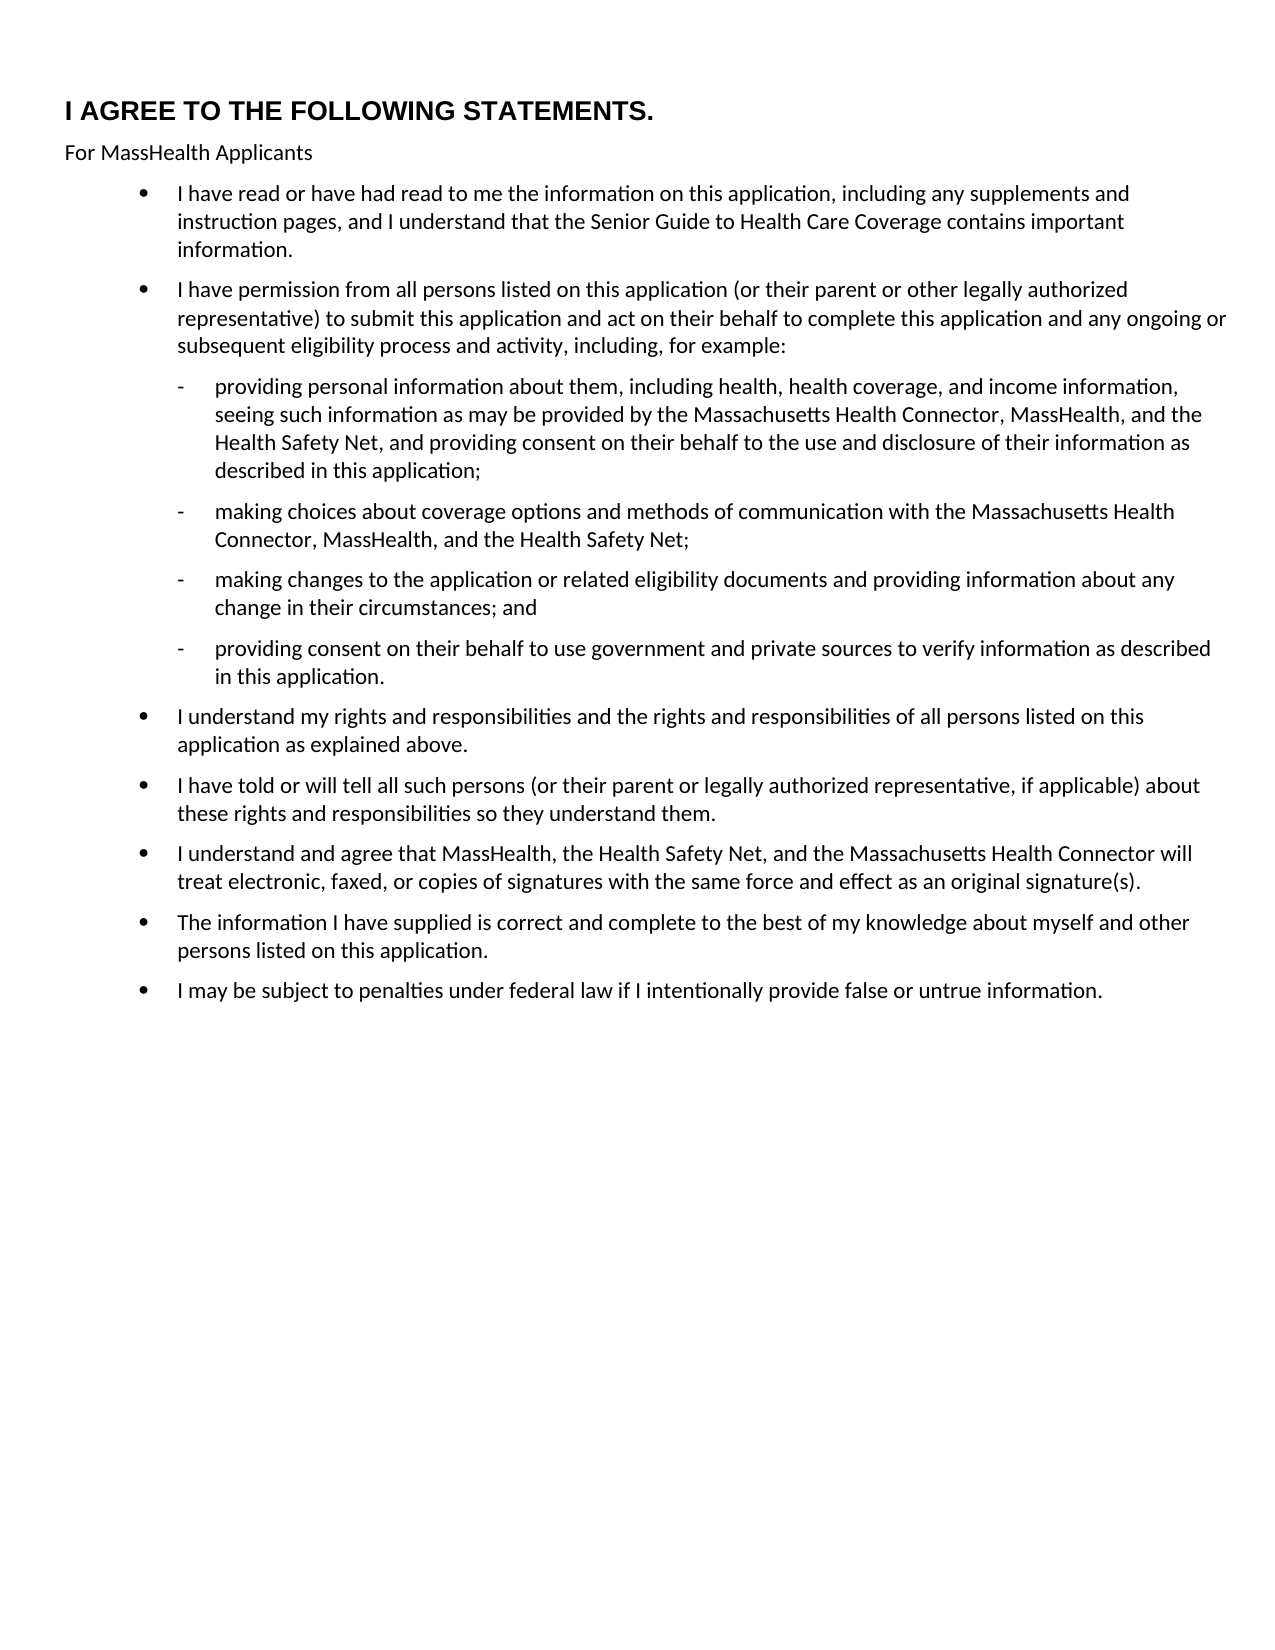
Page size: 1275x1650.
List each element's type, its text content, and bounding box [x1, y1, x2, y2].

list making changes to the application or related eligibility documents and providing information about any change in their circumstances; and [177, 565, 1229, 621]
list I have read or have had read to me the information on this application, including any supplements and instruction pages, and I understand that the Senior Guide to Health Care Coverage contains important information. [139, 179, 1229, 263]
list I understand my rights and responsibilities and the rights and responsibilities of all persons listed on this application as explained above. [139, 702, 1229, 758]
list I may be subject to penalties under federal law if I intentionally provide false or untrue information. [139, 977, 1229, 1004]
list providing personal information about them, including health, health coverage, and income information, seeing such information as may be provided by the Massachusetts Health Connector, MassHealth, and the Health Safety Net, and providing consent on their behalf to the use and disclosure of their information as described in this application; [177, 372, 1229, 484]
list I have told or will tell all such persons (or their parent or legally authorized representative, if applicable) about these rights and responsibilities so they understand them. [139, 771, 1229, 827]
list I understand and agree that MassHealth, the Health Safety Net, and the Massachusetts Health Connector will treat electronic, faxed, or copies of signatures with the same force and effect as an original signature(s). [139, 839, 1229, 896]
text For MassHealth Applicants [64, 138, 1229, 167]
list providing consent on their behalf to use government and private sources to verify information as described in this application. [177, 634, 1229, 690]
list making choices about coverage options and methods of communication with the Massachusetts Health Connector, MassHealth, and the Health Safety Net; [177, 497, 1229, 553]
subtitle I AGREE TO THE FOLLOWING STATEMENTS. [64, 95, 1229, 126]
list The information I have supplied is correct and complete to the best of my knowledge about myself and other persons listed on this application. [139, 908, 1229, 964]
list I have permission from all persons listed on this application (or their parent or other legally authorized representative) to submit this application and act on their behalf to complete this application and any ongoing or subsequent eligibility process and activity, including, for example: [139, 276, 1229, 360]
